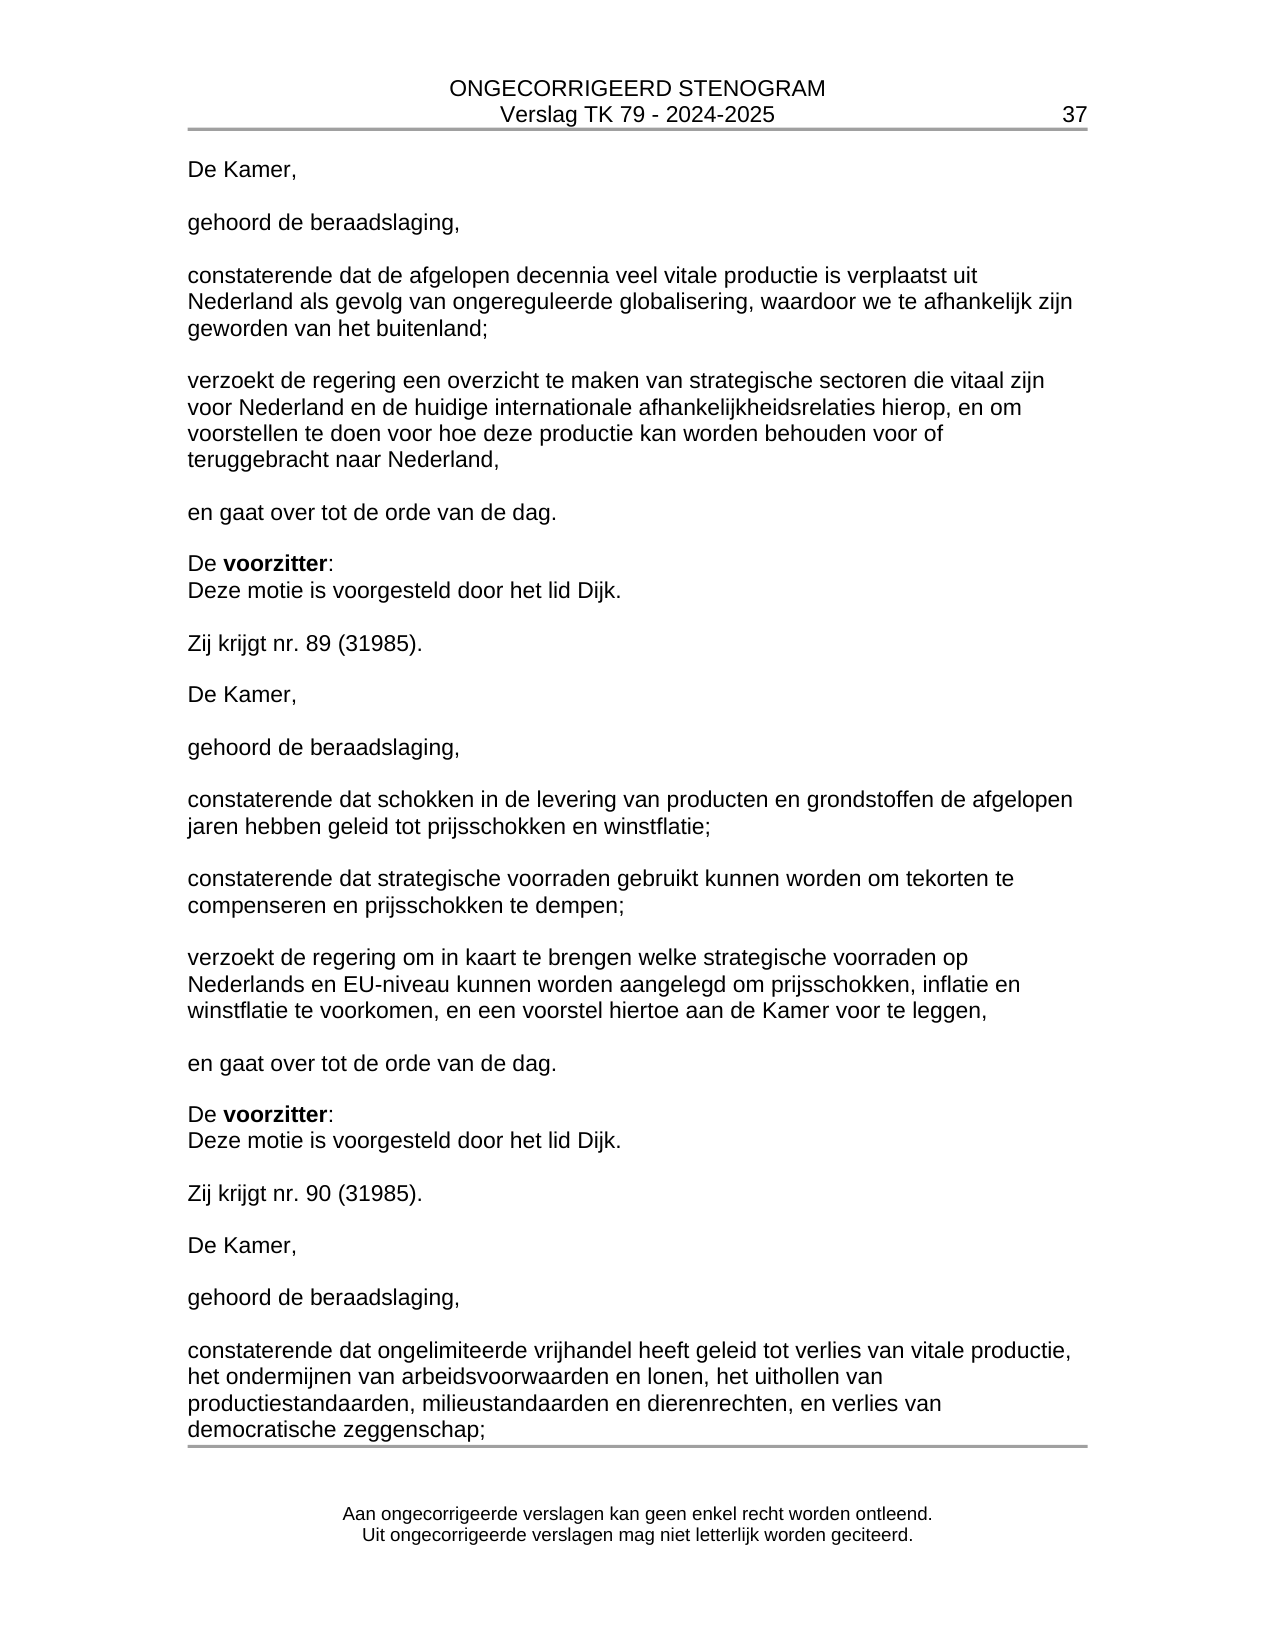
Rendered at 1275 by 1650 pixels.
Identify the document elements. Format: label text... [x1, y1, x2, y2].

text De Kamer, gehoord de beraadslaging, constaterende dat de afgelopen decennia veel vitale productie is verplaatst uit Nederland als gevolg van ongereguleerde globalisering, waardoor we te afhankelijk zijn geworden van het buitenland; verzoekt de regering een overzicht te maken van strategische sectoren die vitaal zijn voor Nederland en de huidige internationale afhankelijkheidsrelaties hierop, en om voorstellen te doen voor hoe deze productie kan worden behouden voor of teruggebracht naar Nederland, en gaat over tot de orde van de dag. [187, 156, 1087, 525]
text De voorzitter: Deze motie is voorgesteld door het lid Dijk. Zij krijgt nr. 90 (31985). [187, 1101, 1087, 1207]
text De voorzitter: Deze motie is voorgesteld door het lid Dijk. Zij krijgt nr. 89 (31985). [187, 550, 1087, 656]
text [187, 1232, 1087, 1442]
text De Kamer, gehoord de beraadslaging, constaterende dat schokken in de levering van producten en grondstoffen de afgelopen jaren hebben geleid tot prijsschokken en winstflatie; constaterende dat strategische voorraden gebruikt kunnen worden om tekorten te compenseren en prijsschokken te dempen; verzoekt de regering om in kaart te brengen welke strategische voorraden op Nederlands en EU-niveau kunnen worden aangelegd om prijsschokken, inflatie en winstflatie te voorkomen, en een voorstel hiertoe aan de Kamer voor te leggen, en gaat over tot de orde van de dag. [187, 681, 1087, 1076]
